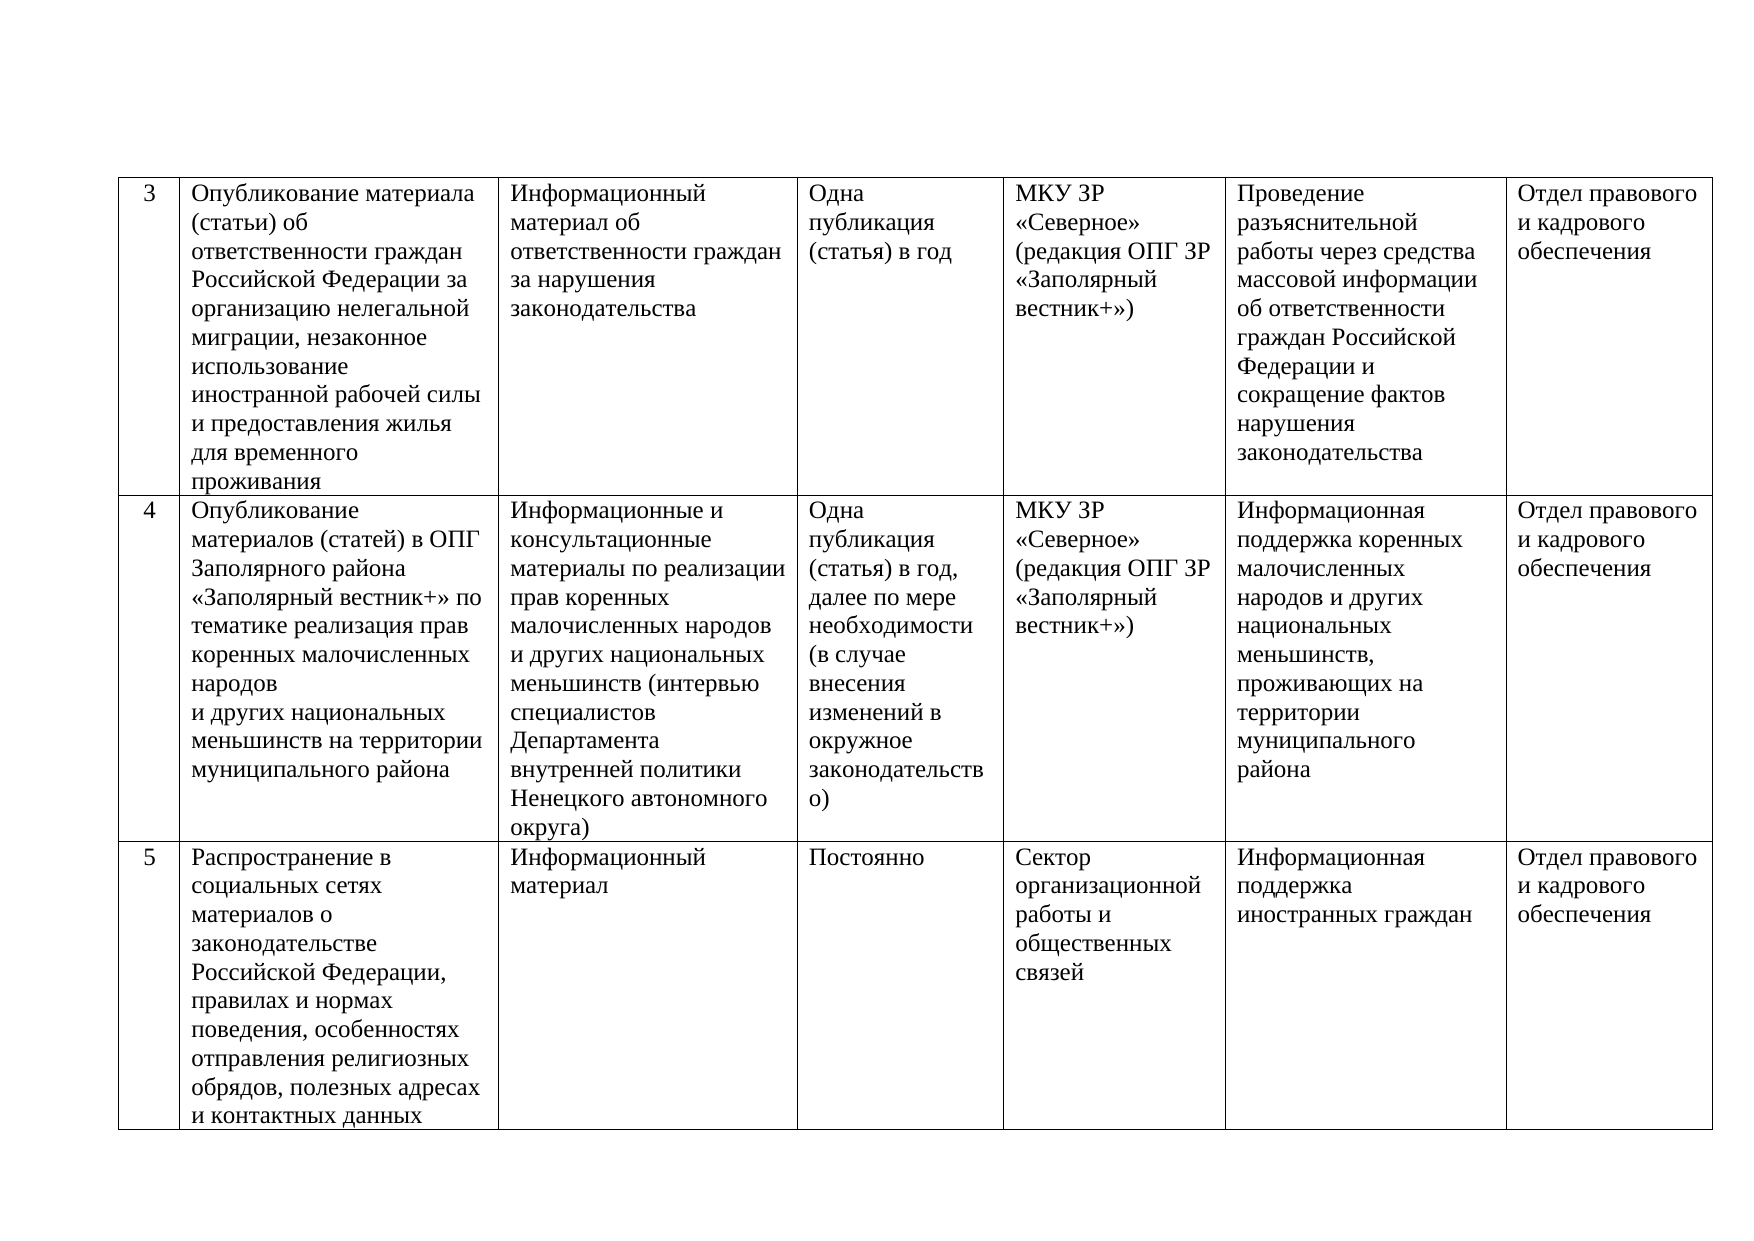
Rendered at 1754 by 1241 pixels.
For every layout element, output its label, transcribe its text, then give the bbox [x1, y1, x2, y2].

table_cell Опубликование материалов (статей) в ОПГ Заполярного района «Заполярный вестник+» по тематике реализация прав коренных малочисленных народов и других национальных меньшинств на территории муниципального района [180, 496, 498, 841]
table_cell 5 [119, 842, 179, 1129]
table_cell Информационный материал об ответственности граждан за нарушения законодательства [499, 178, 797, 494]
table_cell 3 [119, 178, 179, 494]
table_cell Опубликование материала (статьи) об ответственности граждан Российской Федерации за организацию нелегальной миграции, незаконное использование иностранной рабочей силы и предоставления жилья для временного проживания [180, 178, 498, 494]
table_cell Информационная поддержка коренных малочисленных народов и других национальных меньшинств, проживающих на территории муниципального района [1226, 496, 1506, 841]
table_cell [180, 842, 498, 1129]
table_cell Отдел правового и кадрового обеспечения [1507, 496, 1712, 841]
table_cell МКУ ЗР «Северное» (редакция ОПГ ЗР «Заполярный вестник+») [1004, 496, 1225, 841]
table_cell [1507, 178, 1712, 494]
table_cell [499, 842, 797, 1129]
table_cell Проведение разъяснительной работы через средства массовой информации об ответственности граждан Российской Федерации и сокращение фактов нарушения законодательства [1226, 178, 1506, 494]
table_cell Одна публикация (статья) в год, далее по мере необходимости (в случае внесения изменений в окружное законодательство) [798, 496, 1003, 841]
table_cell Одна публикация (статья) в год [798, 178, 1003, 494]
table_cell Информационные и консультационные материалы по реализации прав коренных малочисленных народов и других национальных меньшинств (интервью специалистов Департамента внутренней политики Ненецкого автономного округа) [499, 496, 797, 841]
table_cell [1226, 842, 1506, 1129]
table_cell 4 [119, 496, 179, 841]
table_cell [1004, 842, 1225, 1129]
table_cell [1507, 842, 1712, 1129]
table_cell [1004, 178, 1225, 494]
table_cell Постоянно [798, 842, 1003, 1129]
